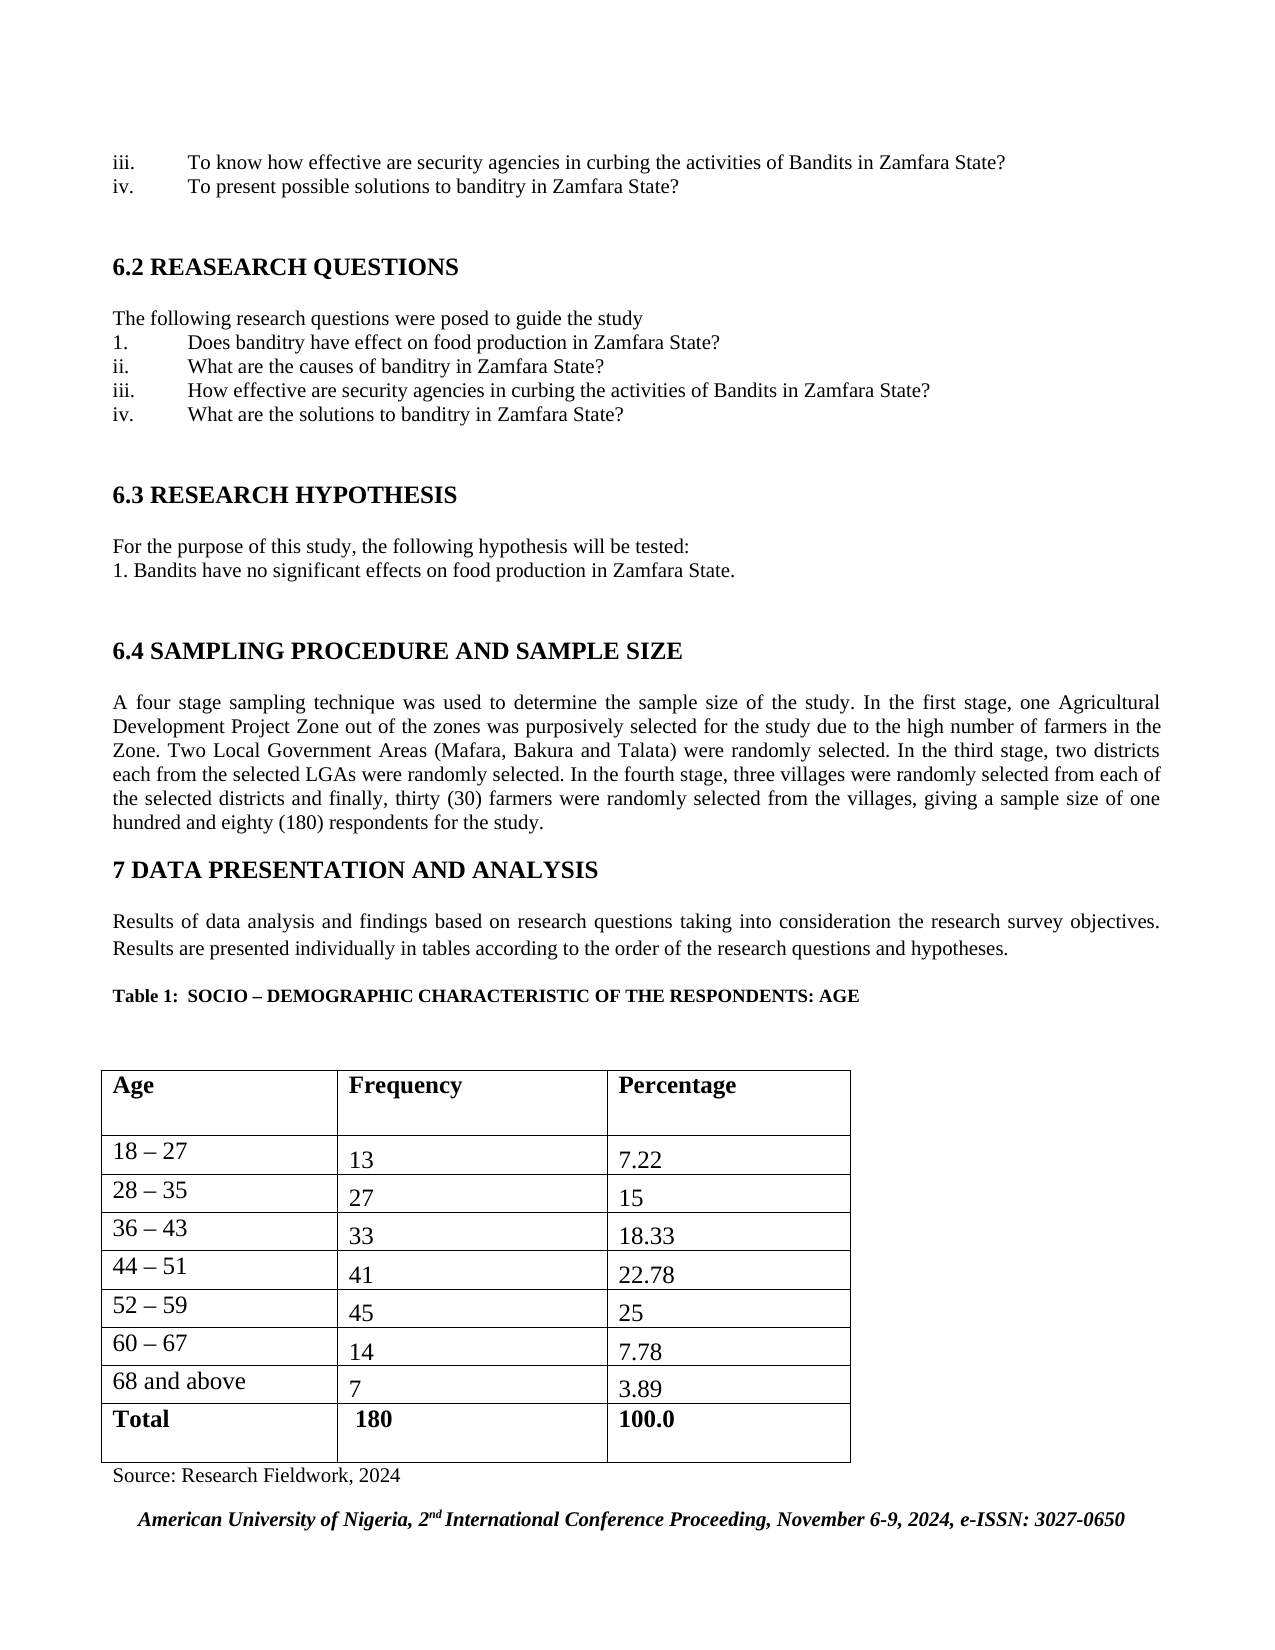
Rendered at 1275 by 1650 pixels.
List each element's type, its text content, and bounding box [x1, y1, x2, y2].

text 1. Bandits have no significant effects on food production in Zamfara State. [112, 558, 1162, 582]
text iii. To know how effective are security agencies in curbing the activities of Bandits in Zamfara State? [112, 150, 1162, 174]
table_cell 25 [608, 1290, 850, 1327]
text 7 DATA PRESENTATION AND ANALYSIS [112, 855, 1162, 884]
text 1. Does banditry have effect on food production in Zamfara State? [112, 330, 1162, 354]
text Table 1: SOCIO – DEMOGRAPHIC CHARACTERISTIC OF THE RESPONDENTS: AGE [112, 985, 1162, 1006]
table_header Percentage [608, 1071, 850, 1135]
table_cell 27 [338, 1175, 607, 1212]
text Results of data analysis and findings based on research questions taking into consideration the research survey objectives. Results are presented individually in tables according to the order of the research questions and hypotheses. [112, 909, 1162, 960]
table_cell 45 [338, 1290, 607, 1327]
table_cell 36 – 43 [102, 1213, 337, 1250]
text ii. What are the causes of banditry in Zamfara State? [112, 354, 1162, 378]
table_cell 3.89 [608, 1366, 850, 1403]
text 6.4 SAMPLING PROCEDURE AND SAMPLE SIZE [112, 636, 1162, 664]
text 6.3 RESEARCH HYPOTHESIS [112, 480, 1162, 509]
text iv. To present possible solutions to banditry in Zamfara State? [112, 174, 1162, 198]
table_cell 22.78 [608, 1251, 850, 1289]
table_cell 7.78 [608, 1328, 850, 1365]
table_cell 44 – 51 [102, 1251, 337, 1289]
table_cell 52 – 59 [102, 1290, 337, 1327]
table_cell 14 [338, 1328, 607, 1365]
table_cell 18.33 [608, 1213, 850, 1250]
table_header Frequency [338, 1071, 607, 1135]
table_cell 15 [608, 1175, 850, 1212]
text For the purpose of this study, the following hypothesis will be tested: [112, 534, 1162, 558]
table_cell 33 [338, 1213, 607, 1250]
text The following research questions were posed to guide the study [112, 306, 1162, 330]
table_cell 180 [338, 1404, 607, 1462]
text iv. What are the solutions to banditry in Zamfara State? [112, 402, 1162, 426]
table_cell 68 and above [102, 1366, 337, 1403]
table_header Age [102, 1071, 337, 1135]
table_cell Total [102, 1404, 337, 1462]
table_cell 41 [338, 1251, 607, 1289]
table_cell 7 [338, 1366, 607, 1403]
table_cell 28 – 35 [102, 1175, 337, 1212]
table_cell 13 [338, 1136, 607, 1174]
text iii. How effective are security agencies in curbing the activities of Bandits in Zamfara State? [112, 378, 1162, 402]
text A four stage sampling technique was used to determine the sample size of the study. In the first stage, one Agricultural Development Project Zone out of the zones was purposively selected for the study due to the high number of farmers in the Zone. Two Local Government Areas (Mafara, Bakura and Talata) were randomly selected. In the third stage, two districts each from the selected LGAs were randomly selected. In the fourth stage, three villages were randomly selected from each of the selected districts and finally, thirty (30) farmers were randomly selected from the villages, giving a sample size of one hundred and eighty (180) respondents for the study. [112, 690, 1162, 834]
table_cell 18 – 27 [102, 1136, 337, 1174]
table_cell 7.22 [608, 1136, 850, 1174]
text Source: Research Fieldwork, 2024 [112, 1463, 1162, 1487]
text 6.2 REASEARCH QUESTIONS [112, 252, 1162, 281]
table_cell 60 – 67 [102, 1328, 337, 1365]
table_cell 100.0 [608, 1404, 850, 1462]
